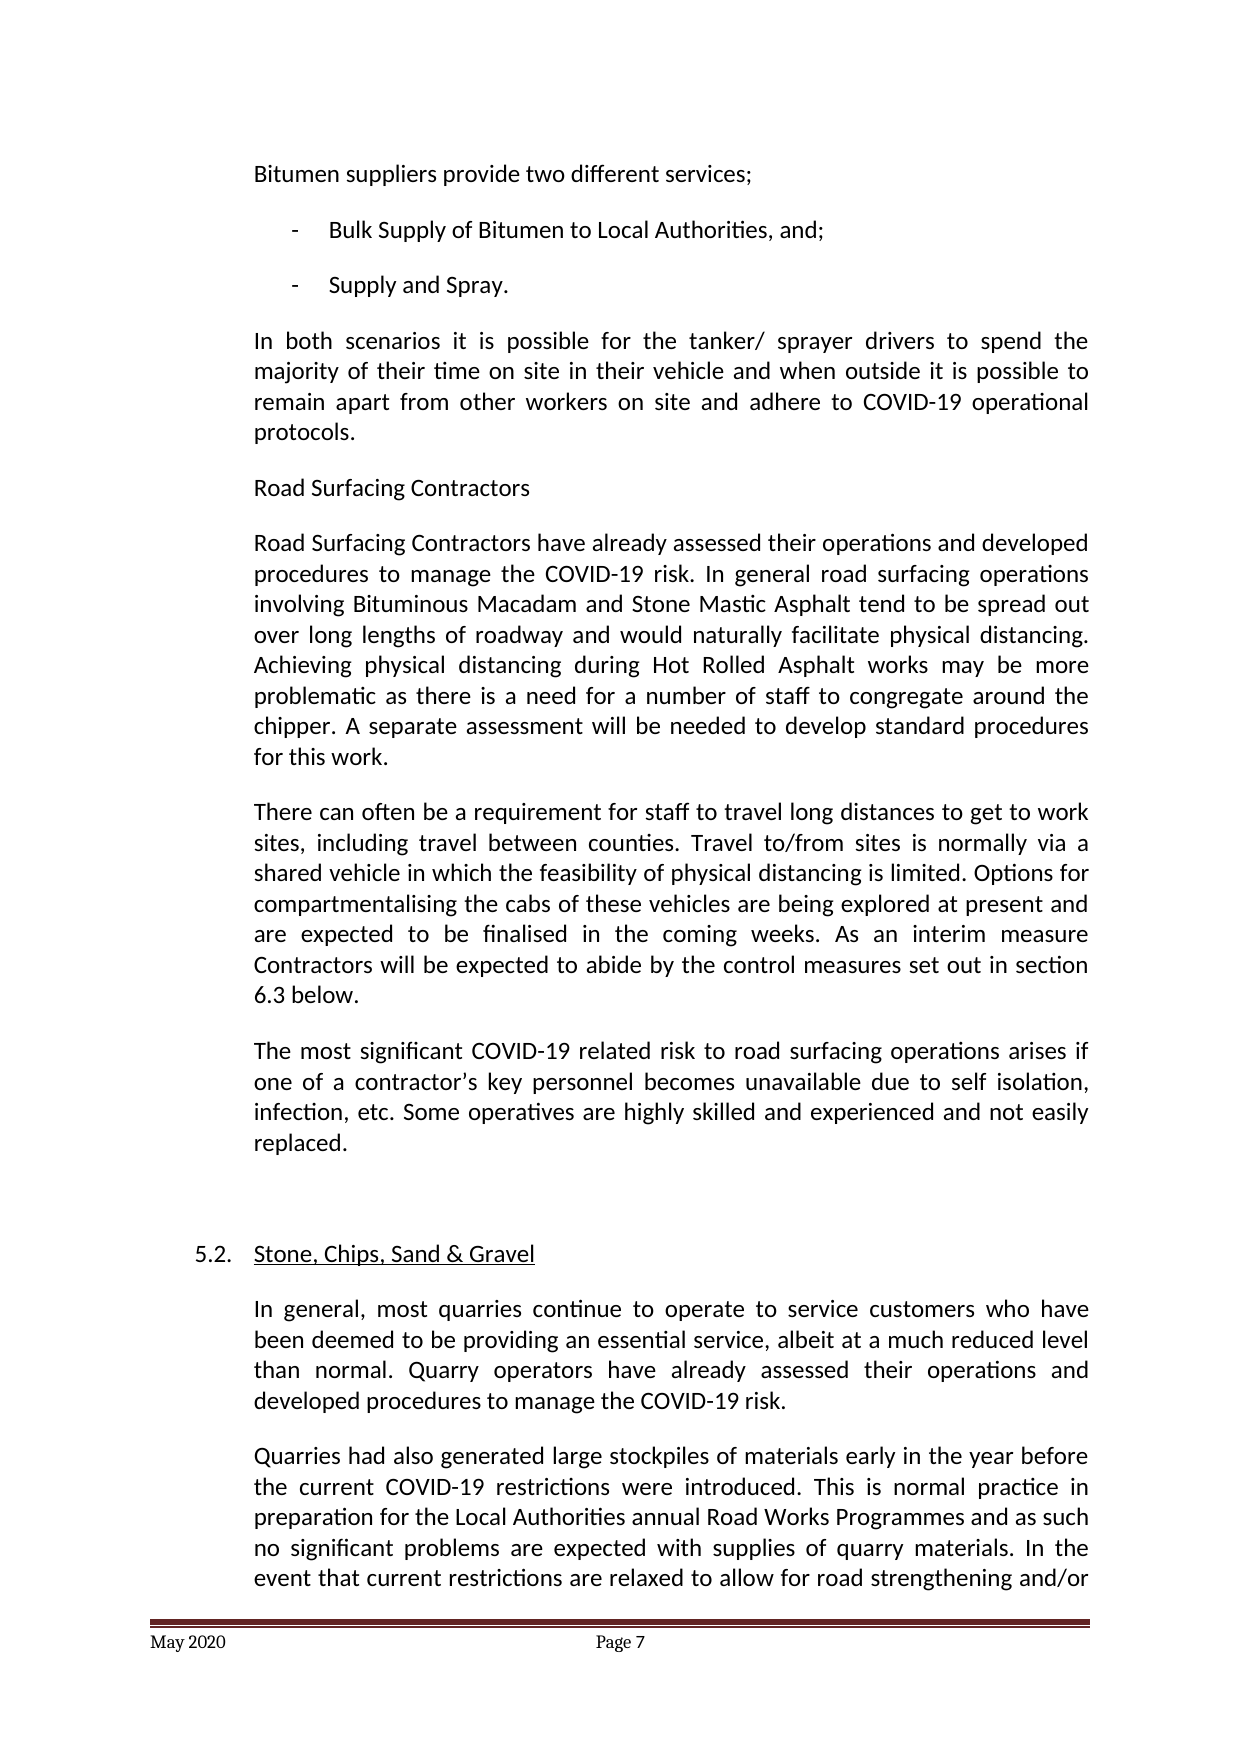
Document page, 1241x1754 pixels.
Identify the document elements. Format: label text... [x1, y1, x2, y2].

list Supply and Spray. [291, 269, 1090, 300]
text Road Surfacing Contractors have already assessed their operations and developed procedures to manage the COVID-19 risk. In general road surfacing operations involving Bituminous Macadam and Stone Mastic Asphalt tend to be spread out over long lengths of roadway and would naturally facilitate physical distancing. Achieving physical distancing during Hot Rolled Asphalt works may be more problematic as there is a need for a number of staff to congregate around the chipper. A separate assessment will be needed to develop standard procedures for this work. [253, 527, 1090, 772]
text Bitumen suppliers provide two different services; [253, 158, 1090, 189]
list Bulk Supply of Bitumen to Local Authorities, and; [291, 214, 1090, 244]
text There can often be a requirement for staff to travel long distances to get to work sites, including travel between counties. Travel to/from sites is normally via a shared vehicle in which the feasibility of physical distancing is limited. Options for compartmentalising the cabs of these vehicles are being explored at present and are expected to be finalised in the coming weeks. As an interim measure Contractors will be expected to abide by the control measures set out in section 6.4 below. [253, 797, 1090, 1010]
text The most significant COVID-19 related risk to road surfacing operations arises if one of a contractor’s key personnel becomes unavailable due to self isolation, infection, etc. Some operatives are highly skilled and experienced and not easily replaced. [253, 1035, 1090, 1157]
text In both scenarios it is possible for the tanker/ sprayer drivers to spend the majority of their time on site in their vehicle and when outside it is possible to remain apart from other workers on site and adhere to COVID-19 operational protocols. [253, 325, 1090, 447]
subtitle Stone, Chips, Sand & Gravel [194, 1238, 1090, 1268]
text In general, most quarries continue to operate to service customers who have been deemed to be providing an essential service, albeit at a much reduced level than normal. Quarry operators have already assessed their operations and developed procedures to manage the COVID-19 risk. [253, 1293, 1090, 1415]
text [253, 1440, 1090, 1593]
text Road Surfacing Contractors [253, 472, 1090, 502]
